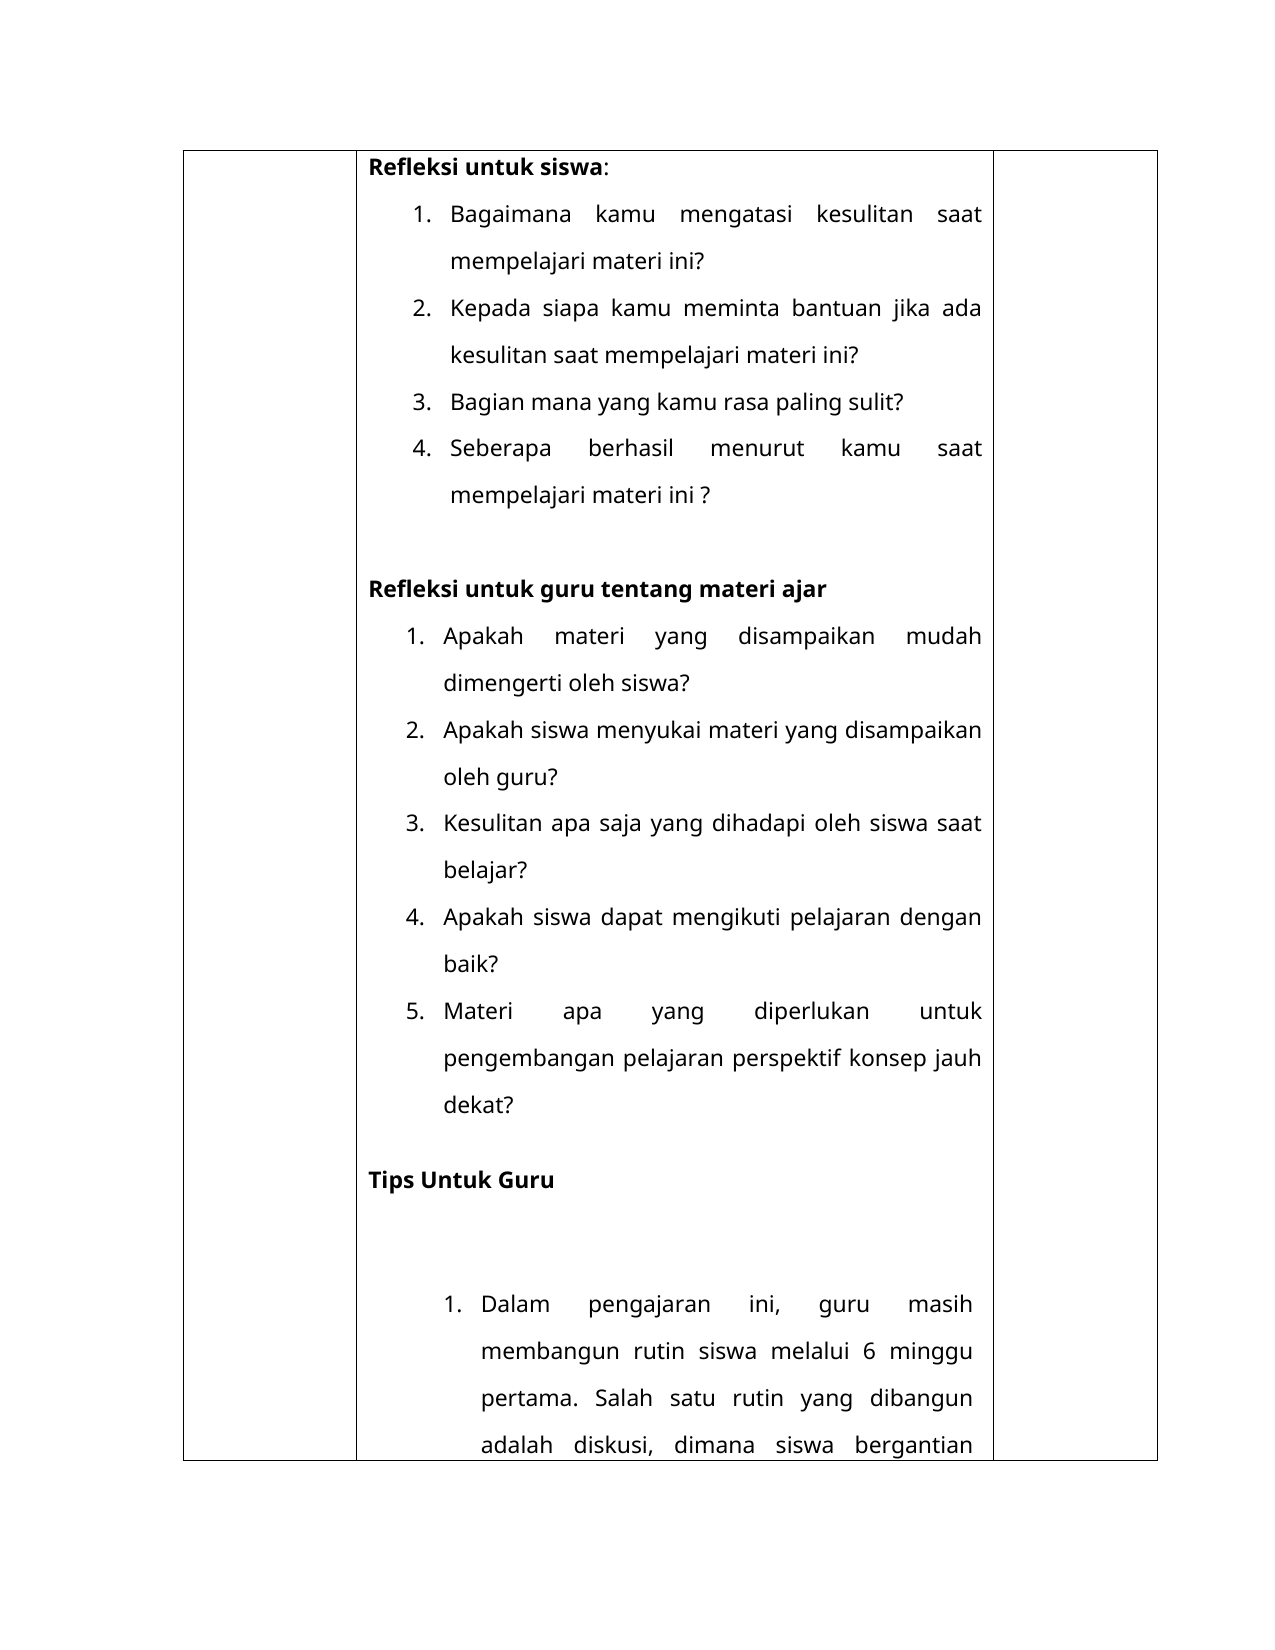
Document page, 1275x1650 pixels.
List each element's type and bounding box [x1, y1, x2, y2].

table_cell [357, 151, 993, 1460]
table_cell [994, 151, 1157, 1460]
table_cell [184, 151, 356, 1460]
